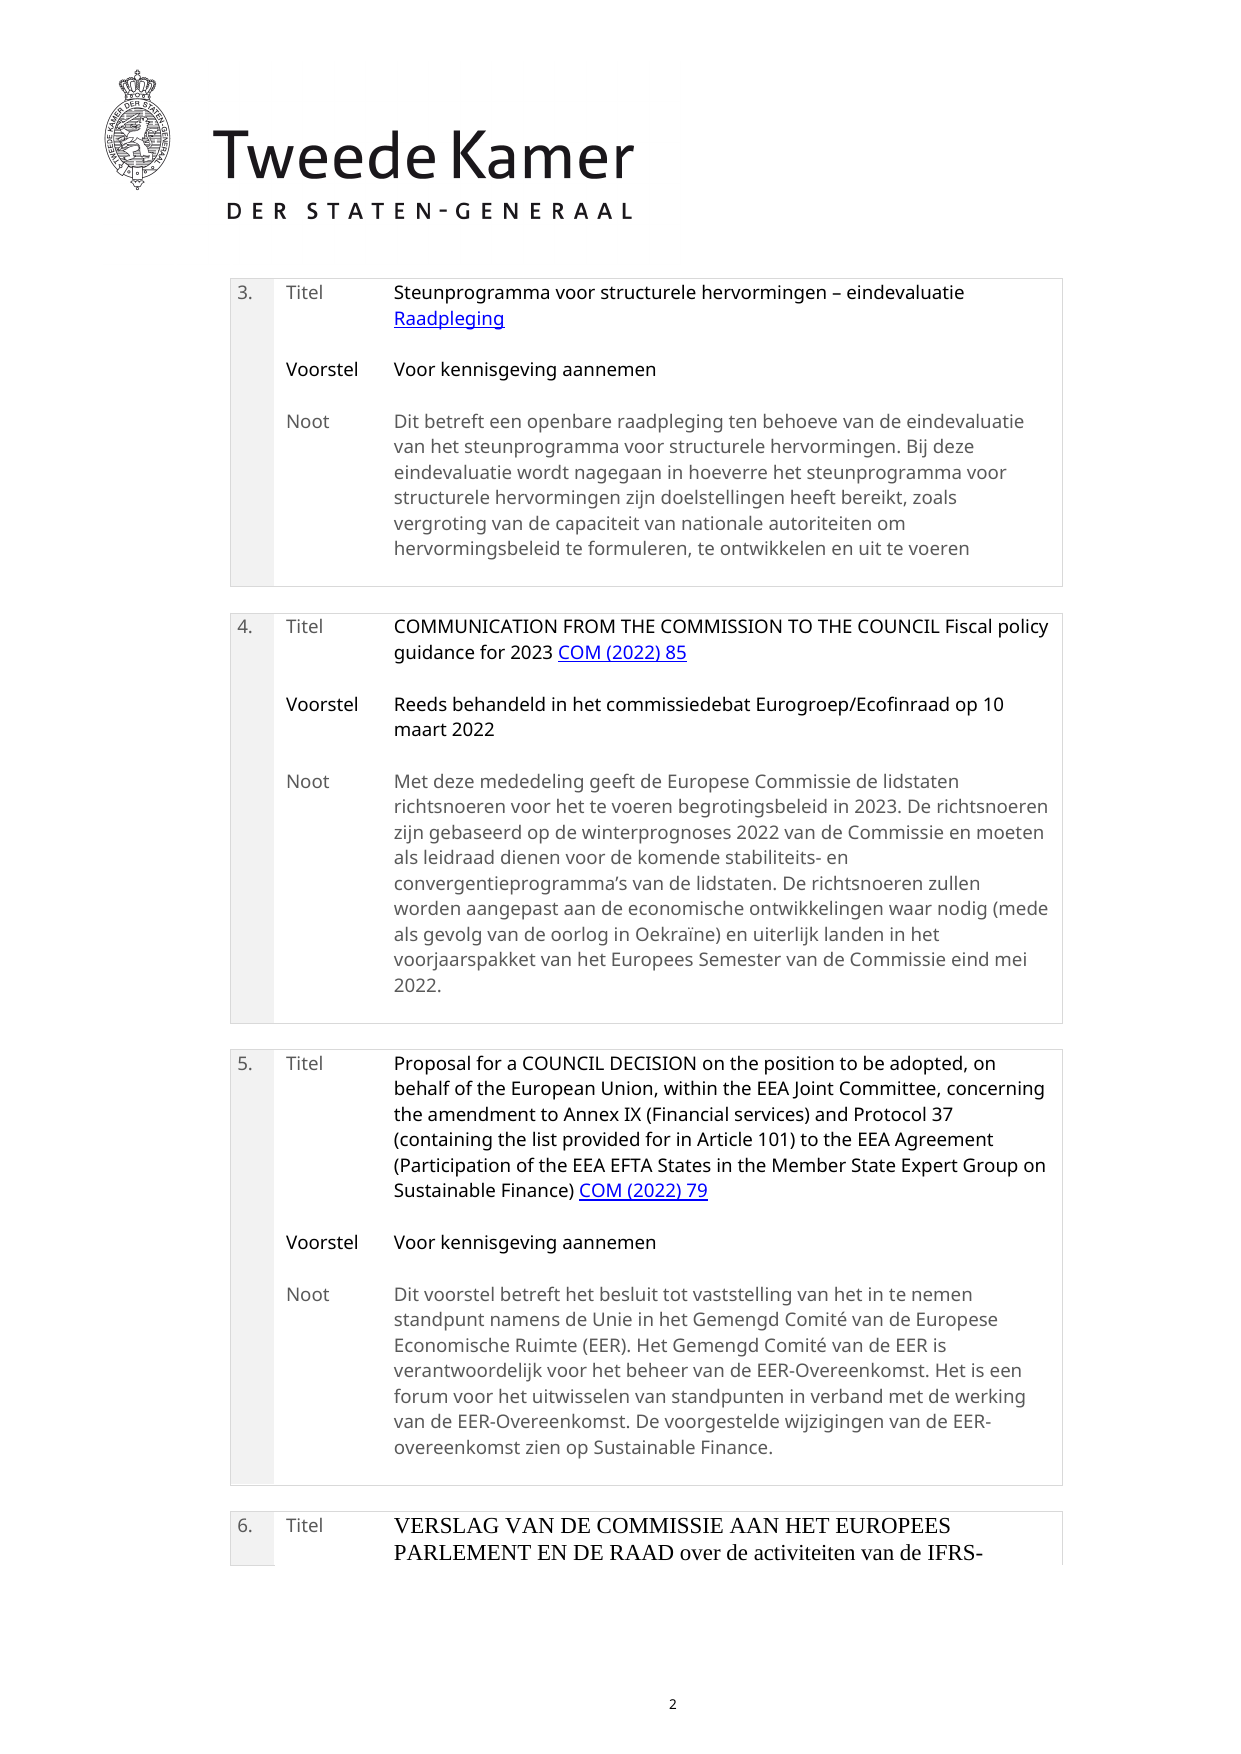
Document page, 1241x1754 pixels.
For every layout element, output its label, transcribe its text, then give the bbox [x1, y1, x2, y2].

table_cell Noot [275, 767, 382, 1023]
table_header Titel [275, 1050, 382, 1228]
table_header [231, 279, 274, 586]
table_header COMMUNICATION FROM THE COMMISSION TO THE COUNCIL Fiscal policy guidance for 2023 COM (2022) 85 [383, 614, 1062, 690]
table_cell Noot [275, 407, 382, 586]
table_cell Dit voorstel betreft het besluit tot vaststelling van het in te nemen standpunt namens de Unie in het Gemengd Comité van de Europese Economische Ruimte (EER). Het Gemengd Comité van de EER is verantwoordelijk voor het beheer van de EER-Overeenkomst. Het is een forum voor het uitwisselen van standpunten in verband met de werking van de EER-Overeenkomst. De voorgestelde wijzigingen van de EER-overeenkomst zien op Sustainable Finance. [383, 1280, 1062, 1484]
table_header Titel [275, 614, 382, 690]
table_cell Reeds behandeld in het commissiedebat Eurogroep/Ecofinraad op 10 maart 2022 [383, 690, 1062, 767]
table_cell Noot [275, 1280, 382, 1484]
table_header Proposal for a COUNCIL DECISION on the position to be adopted, on behalf of the European Union, within the EEA Joint Committee, concerning the amendment to Annex IX (Financial services) and Protocol 37 (containing the list provided for in Article 101) to the EEA Agreement (Participation of the EEA EFTA States in the Member State Expert Group on Sustainable Finance) COM (2022) 79 [383, 1050, 1062, 1228]
table_cell Voor kennisgeving aannemen [383, 355, 1062, 407]
table_cell Dit betreft een openbare raadpleging ten behoeve van de eindevaluatie van het steunprogramma voor structurele hervormingen. Bij deze eindevaluatie wordt nagegaan in hoeverre het steunprogramma voor structurele hervormingen zijn doelstellingen heeft bereikt, zoals vergroting van de capaciteit van nationale autoriteiten om hervormingsbeleid te formuleren, te ontwikkelen en uit te voeren [383, 407, 1062, 586]
table_header [231, 1512, 274, 1565]
table_header Titel [275, 279, 382, 355]
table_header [383, 1512, 1062, 1565]
table_cell Voor kennisgeving aannemen [383, 1228, 1062, 1280]
table_cell Voorstel [275, 690, 382, 767]
table_header [231, 614, 274, 1023]
table_cell Met deze mededeling geeft de Europese Commissie de lidstaten richtsnoeren voor het te voeren begrotingsbeleid in 2023. De richtsnoeren zijn gebaseerd op de winterprognoses 2022 van de Commissie en moeten als leidraad dienen voor de komende stabiliteits- en convergentieprogramma’s van de lidstaten. De richtsnoeren zullen worden aangepast aan de economische ontwikkelingen waar nodig (mede als gevolg van de oorlog in Oekraïne) en uiterlijk landen in het voorjaarspakket van het Europees Semester van de Commissie eind mei 2022. [383, 767, 1062, 1023]
picture [177, 61, 681, 265]
table_header Steunprogramma voor structurele hervormingen – eindevaluatie Raadpleging [383, 279, 1062, 355]
table_header [231, 1050, 274, 1484]
table_cell Voorstel [275, 355, 382, 407]
table_header Titel [275, 1512, 382, 1565]
table_cell Voorstel [275, 1228, 382, 1280]
picture [102, 61, 174, 265]
